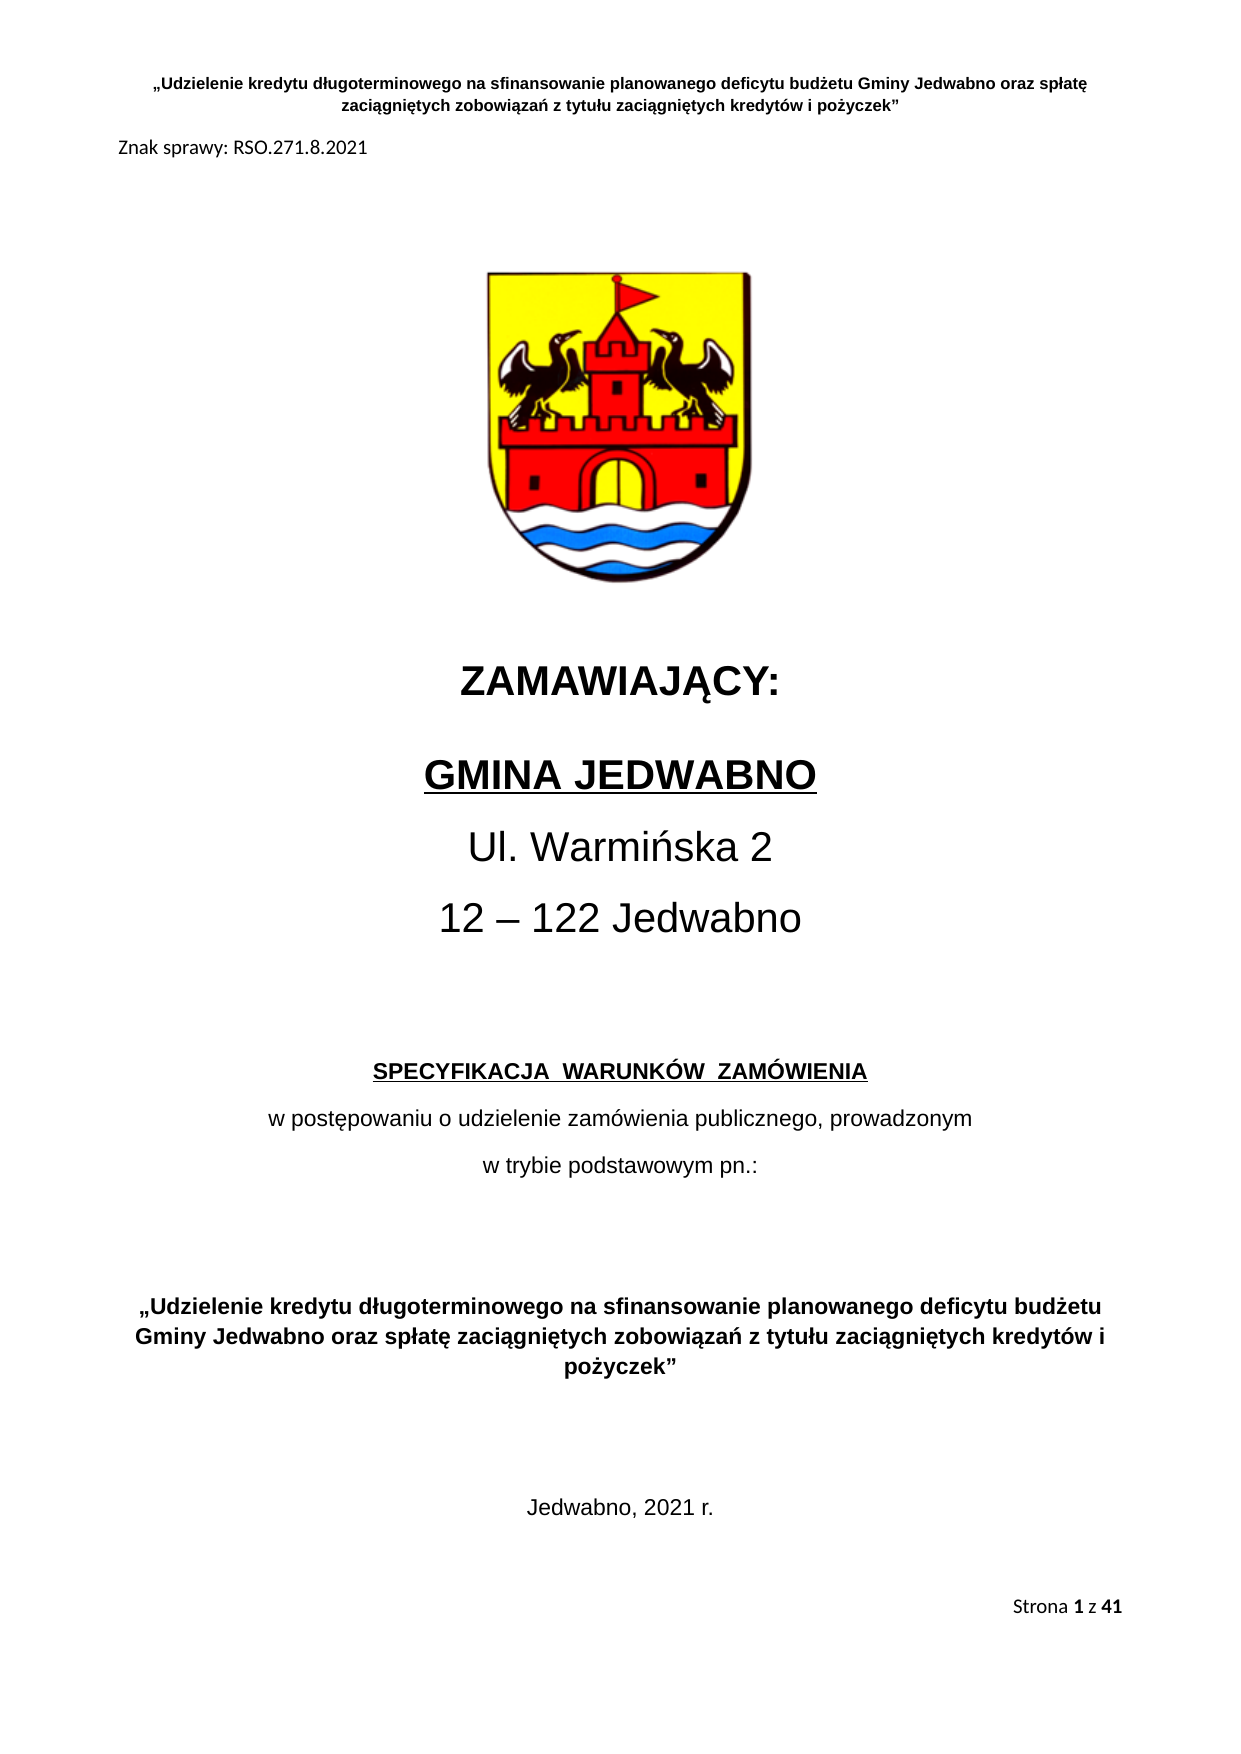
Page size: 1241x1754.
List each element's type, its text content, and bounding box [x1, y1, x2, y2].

text Jedwabno, 2021 r. [118, 1494, 1122, 1520]
text 12 – 122 Jedwabno [118, 894, 1122, 942]
text „Udzielenie kredytu długoterminowego na sfinansowanie planowanego deficytu budżetu Gminy Jedwabno oraz spłatę zaciągniętych zobowiązań z tytułu zaciągniętych kredytów i pożyczek” [118, 1293, 1122, 1379]
text w trybie podstawowym pn.: [118, 1152, 1122, 1178]
text SPECYFIKACJA WARUNKÓW ZAMÓWIENIA [118, 1058, 1122, 1085]
text ZAMAWIAJĄCY: [118, 656, 1122, 704]
picture [482, 270, 758, 590]
text Ul. Warmińska 2 [118, 822, 1122, 870]
text GMINA JEDWABNO [118, 750, 1122, 798]
text w postępowaniu o udzielenie zamówienia publicznego, prowadzonym [118, 1105, 1122, 1132]
